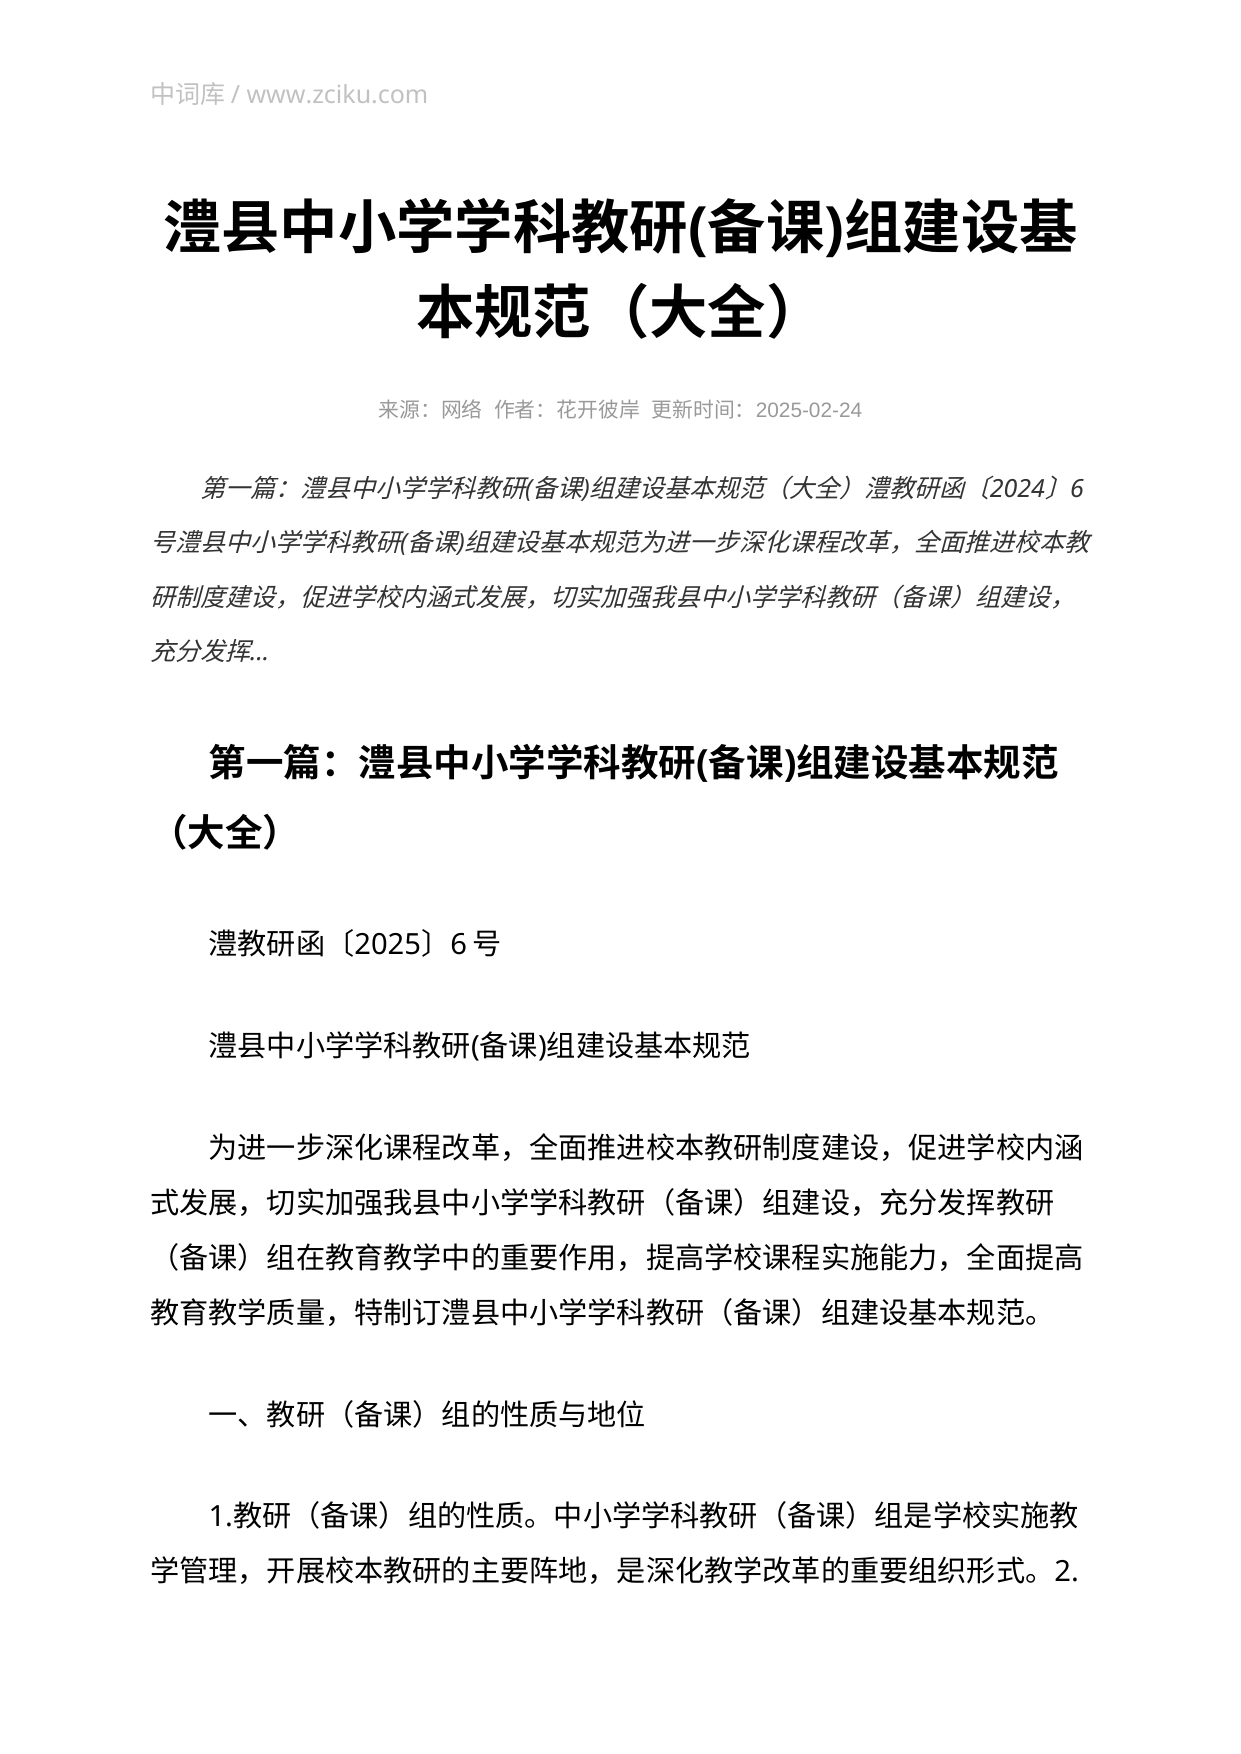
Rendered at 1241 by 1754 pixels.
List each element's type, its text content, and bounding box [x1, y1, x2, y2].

text 澧教研函〔2025〕6号 [150, 921, 1090, 963]
text 澧县中小学学科教研(备课)组建设基本规范 [150, 1023, 1090, 1065]
text 来源：网络 作者：花开彼岸 更新时间：2025-02-24 [150, 397, 1090, 421]
text 一、教研（备课）组的性质与地位 [150, 1391, 1090, 1433]
text 第一篇：澧县中小学学科教研(备课)组建设基本规范（大全） [150, 733, 1090, 858]
text 第一篇：澧县中小学学科教研(备课)组建设基本规范（大全）澧教研函〔2024〕6号澧县中小学学科教研(备课)组建设基本规范为进一步深化课程改革，全面推进校本教研制度建设，促进学校内涵式发展，切实加强我县中小学学科教研（备课）组建设，充分发挥... [150, 468, 1090, 668]
text 为进一步深化课程改革，全面推进校本教研制度建设，促进学校内涵式发展，切实加强我县中小学学科教研（备课）组建设，充分发挥教研（备课）组在教育教学中的重要作用，提高学校课程实施能力，全面提高教育教学质量，特制订澧县中小学学科教研（备课）组建设基本规范。 [150, 1125, 1090, 1332]
subtitle 澧县中小学学科教研(备课)组建设基本规范（大全） [150, 181, 1090, 351]
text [150, 1493, 1090, 1590]
